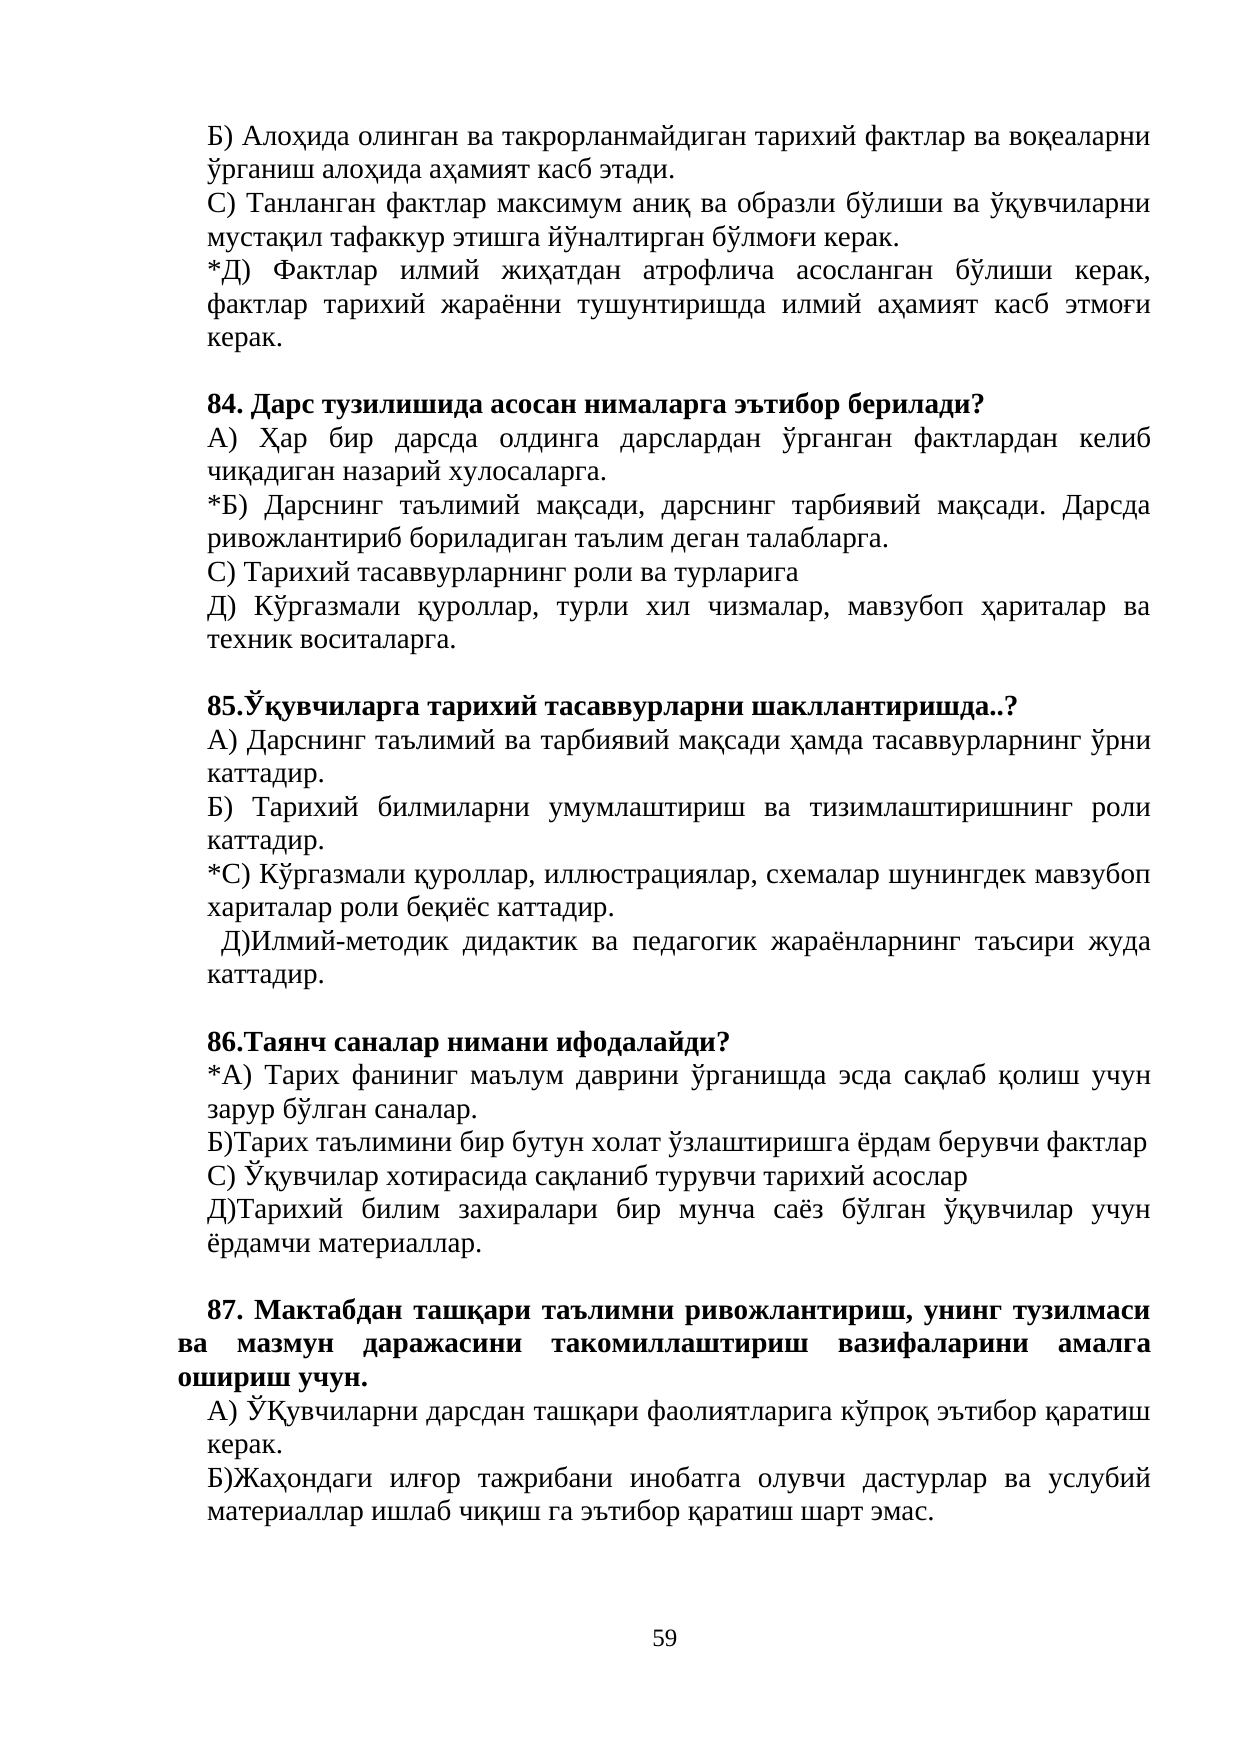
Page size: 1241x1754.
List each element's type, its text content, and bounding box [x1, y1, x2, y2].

text 87. Мактабдан ташқари таълимни ривожлантириш, унинг тузилмаси ва мазмун даражасини такомиллаштириш вазифаларини амалга ошириш учун. [177, 1292, 1152, 1393]
text С) Тарихий тасаввурларнинг роли ва турларига [207, 554, 1152, 588]
text Б)Жаҳондаги илғор тажрибани инобатга олувчи дастурлар ва услубий материаллар ишлаб чиқиш га эътибор қаратиш шарт эмас. [207, 1460, 1152, 1527]
text Д) Кўргазмали қуроллар, турли хил чизмалар, мавзубоп ҳариталар ва техник воситаларга. [207, 588, 1152, 655]
text А) ЎҚувчиларни дарсдан ташқари фаолиятларига кўпроқ эътибор қаратиш керак. [207, 1393, 1152, 1460]
text *Б) Дарснинг таълимий мақсади, дарснинг тарбиявий мақсади. Дарсда ривожлантириб бориладиган таълим деган талабларга. [207, 487, 1152, 554]
text Б)Тарих таълимини бир бутун холат ўзлаштиришга ёрдам берувчи фактлар [207, 1124, 1152, 1158]
text А) Дарснинг таълимий ва тарбиявий мақсади ҳамда тасаввурларнинг ўрни каттадир. [207, 722, 1152, 789]
text С) Танланган фактлар максимум аниқ ва образли бўлиши ва ўқувчиларни мустақил тафаккур этишга йўналтирган бўлмоғи керак. [207, 185, 1152, 252]
text А) Ҳар бир дарсда олдинга дарслардан ўрганган фактлардан келиб чиқадиган назарий хулосаларга. [207, 420, 1152, 487]
text Б) Тарихий билмиларни умумлаштириш ва тизимлаштиришнинг роли каттадир. [207, 789, 1152, 856]
text *Д) Фактлар илмий жиҳатдан атрофлича асосланган бўлиши керак, фактлар тарихий жараённи тушунтиришда илмий аҳамият касб этмоғи керак. [207, 252, 1152, 353]
text Б) Алоҳида олинган ва такрорланмайдиган тарихий фактлар ва воқеаларни ўрганиш алоҳида аҳамият касб этади. [207, 118, 1152, 185]
text *С) Кўргазмали қуроллар, иллюстрациялар, схемалар шунингдек мавзубоп хариталар роли беқиёс каттадир. [207, 856, 1152, 923]
text Д)Тарихий билим захиралари бир мунча саёз бўлган ўқувчилар учун ёрдамчи материаллар. [207, 1191, 1152, 1258]
text Д)Илмий-методик дидактик ва педагогик жараёнларнинг таъсири жуда каттадир. [207, 923, 1152, 990]
text С) Ўқувчилар хотирасида сақланиб турувчи тарихий асослар [207, 1158, 1152, 1191]
text *А) Тарих фаниниг маълум даврини ўрганишда эсда сақлаб қолиш учун зарур бўлган саналар. [207, 1057, 1152, 1124]
text 85.Ўқувчиларга тарихий тасаввурларни шакллантиришда..? [177, 688, 1152, 722]
text 86.Таянч саналар нимани ифодалайди? [177, 1024, 1152, 1057]
text 84. Дарс тузилишида асосан нималарга эътибор берилади? [177, 386, 1152, 420]
